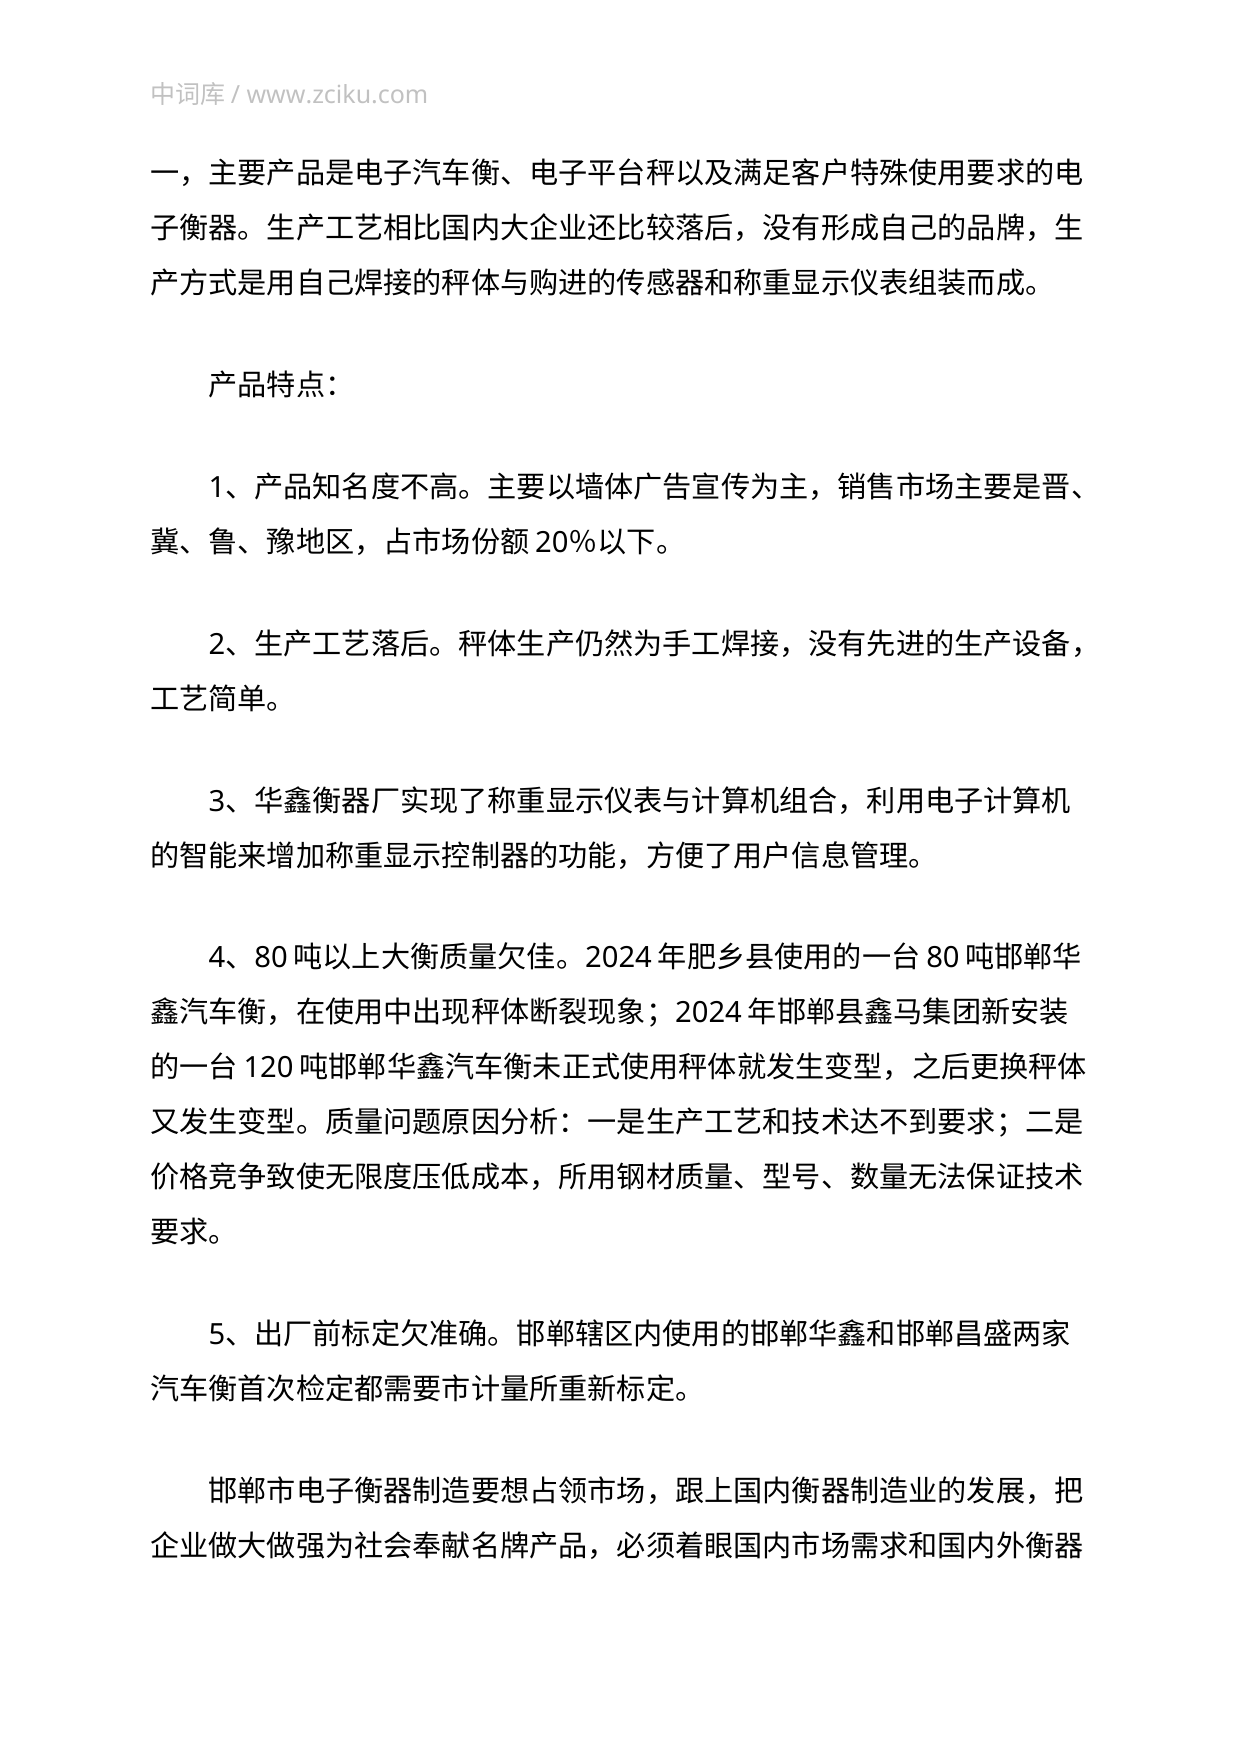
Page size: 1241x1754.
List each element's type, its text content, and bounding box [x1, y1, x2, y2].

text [150, 1467, 1090, 1564]
text 2、生产工艺落后。秤体生产仍然为手工焊接，没有先进的生产设备，工艺简单。 [150, 620, 1090, 718]
text 4、80吨以上大衡质量欠佳。2024年肥乡县使用的一台80吨邯郸华鑫汽车衡，在使用中出现秤体断裂现象；2024年邯郸县鑫马集团新安装的一台120吨邯郸华鑫汽车衡未正式使用秤体就发生变型，之后更换秤体又发生变型。质量问题原因分析：一是生产工艺和技术达不到要求；二是价格竞争致使无限度压低成本，所用钢材质量、型号、数量无法保证技术要求。 [150, 934, 1090, 1251]
text 5、出厂前标定欠准确。邯郸辖区内使用的邯郸华鑫和邯郸昌盛两家汽车衡首次检定都需要市计量所重新标定。 [150, 1310, 1090, 1408]
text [150, 150, 1090, 302]
text 产品特点： [150, 362, 1090, 404]
text 1、产品知名度不高。主要以墙体广告宣传为主，销售市场主要是晋、冀、鲁、豫地区，占市场份额20％以下。 [150, 463, 1090, 561]
text 3、华鑫衡器厂实现了称重显示仪表与计算机组合，利用电子计算机的智能来增加称重显示控制器的功能，方便了用户信息管理。 [150, 777, 1090, 874]
